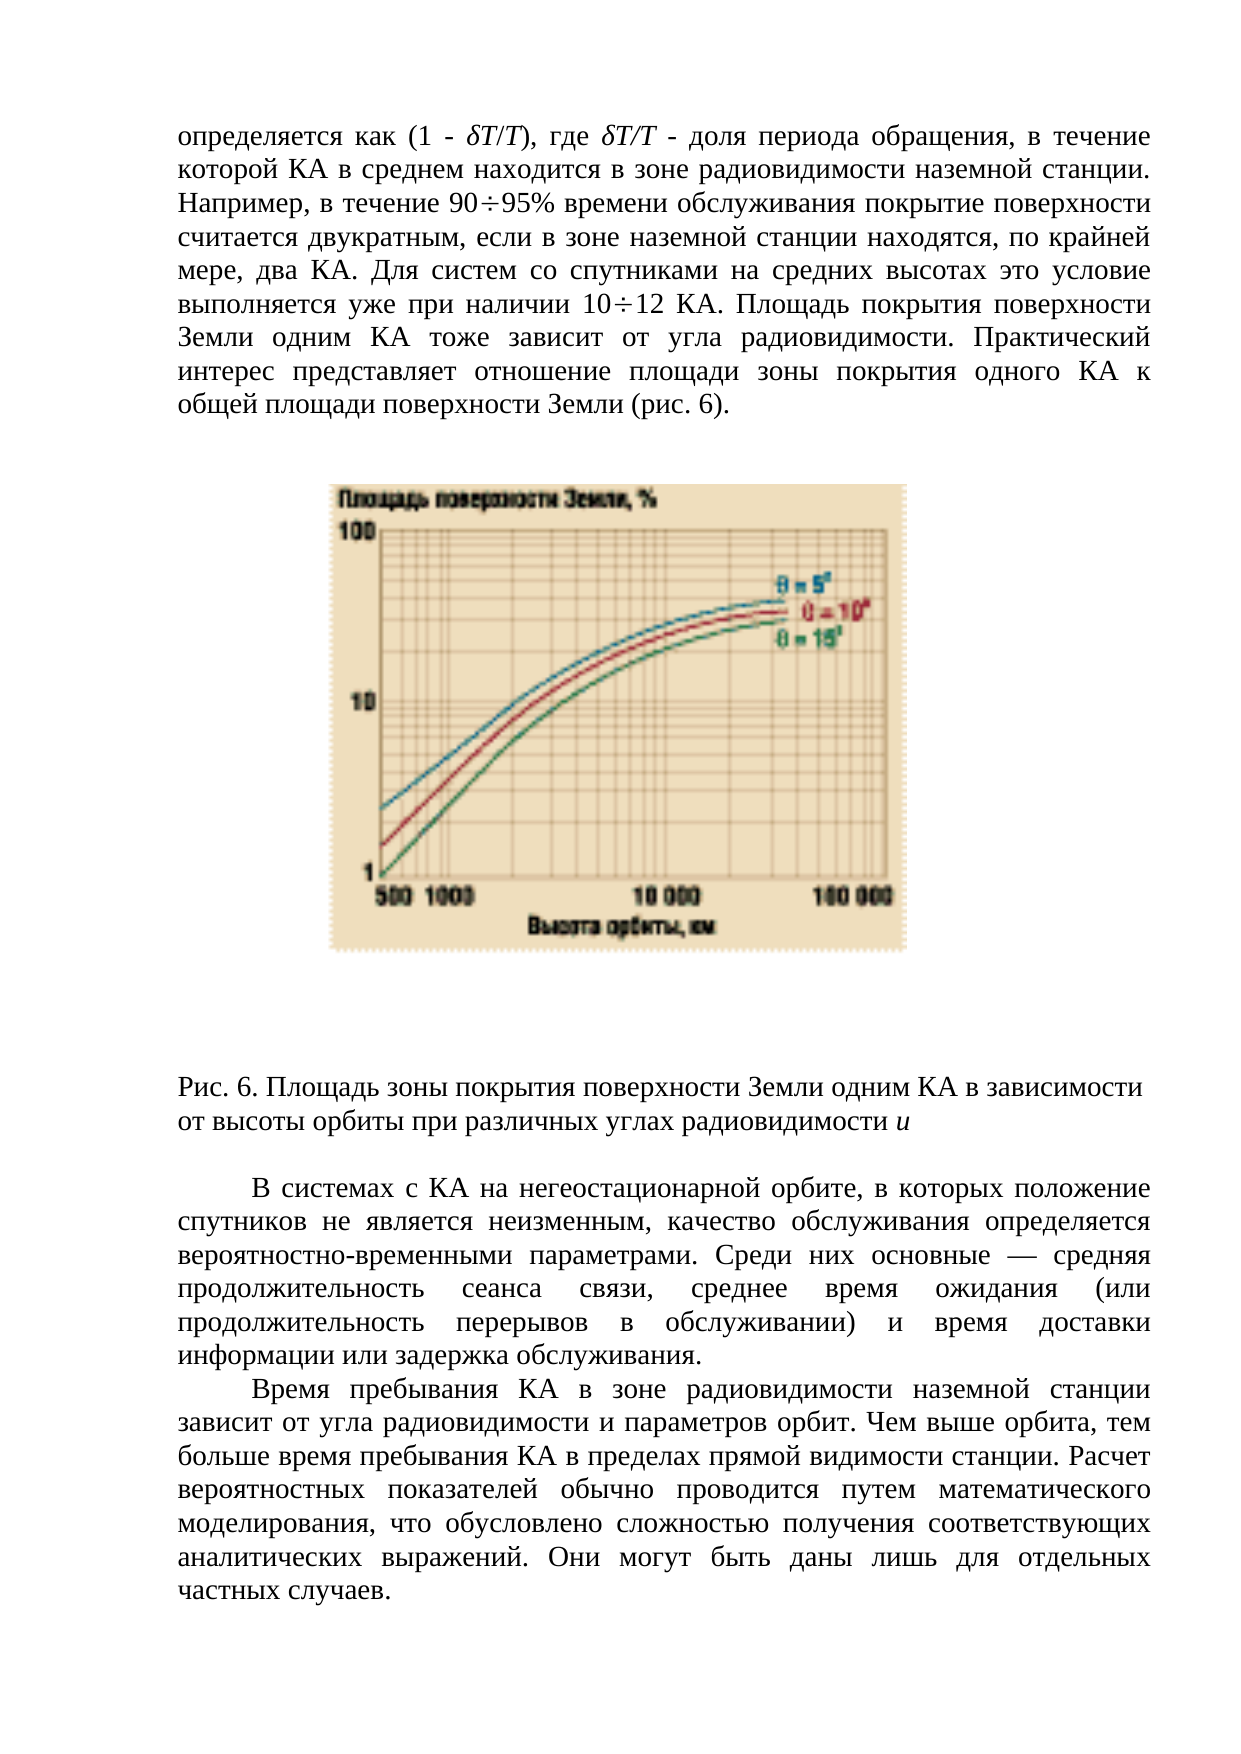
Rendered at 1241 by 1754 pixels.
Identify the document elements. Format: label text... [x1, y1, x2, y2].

picture [327, 484, 907, 957]
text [177, 118, 1152, 420]
text Рис. 6. Площадь зоны покрытия поверхности Земли одним КА в зависимости от высоты орбиты при различных углах радиовидимости u [177, 1069, 1152, 1136]
text В системах с КА на негеостационарной орбите, в которых положение спутников не является неизменным, качество обслуживания определяется вероятностно-временными параметрами. Среди них основные — средняя продолжительность сеанса связи, среднее время ожидания (или продолжительность перерывов в обслуживании) и время доставки информации или задержка обслуживания. [177, 1170, 1152, 1371]
text Время пребывания КА в зоне радиовидимости наземной станции зависит от угла радиовидимости и параметров орбит. Чем выше орбита, тем больше время пребывания КА в пределах прямой видимости станции. Расчет вероятностных показателей обычно проводится путем математического моделирования, что обусловлено сложностью получения соответствующих аналитических выражений. Они могут быть даны лишь для отдельных частных случаев. [177, 1371, 1152, 1606]
